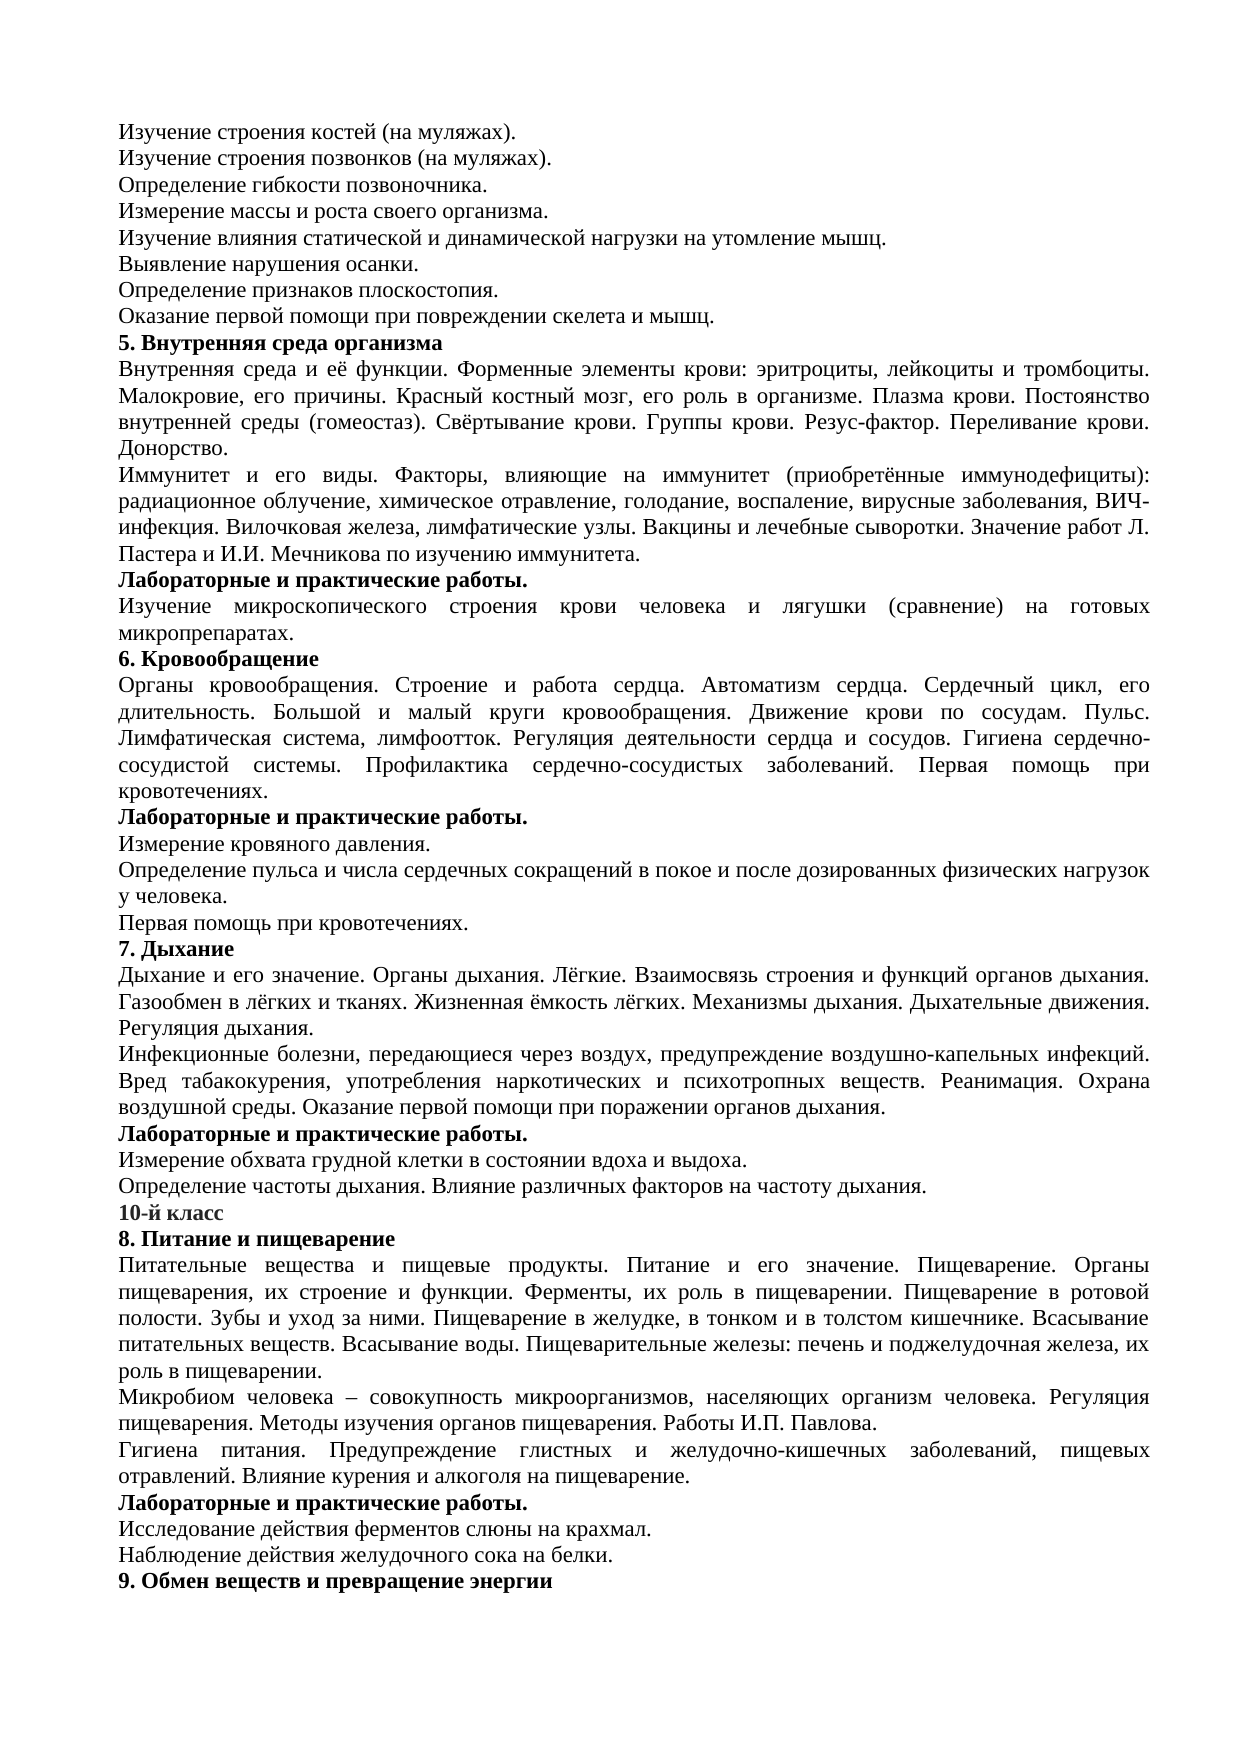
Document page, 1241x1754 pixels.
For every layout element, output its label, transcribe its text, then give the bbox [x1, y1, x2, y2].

text Гигиена питания. Предупреждение глистных и желудочно-кишечных заболеваний, пищевых отравлений. Влияние курения и алкоголя на пищеварение. [118, 1436, 1152, 1488]
text Оказание первой помощи при повреждении скелета и мышц. [118, 303, 1152, 329]
text Первая помощь при кровотечениях. [118, 909, 1152, 935]
text 5. Внутренняя среда организма [118, 329, 1152, 355]
text Органы кровообращения. Строение и работа сердца. Автоматизм сердца. Сердечный цикл, его длительность. Большой и малый круги кровообращения. Движение крови по сосудам. Пульс. Лимфатическая система, лимфоотток. Регуляция деятельности сердца и сосудов. Гигиена сердечно-сосудистой системы. Профилактика сердечно-сосудистых заболеваний. Первая помощь при кровотечениях. [118, 672, 1152, 803]
text Внутренняя среда и её функции. Форменные элементы крови: эритроциты, лейкоциты и тромбоциты. Малокровие, его причины. Красный костный мозг, его роль в организме. Плазма крови. Постоянство внутренней среды (гомеостаз). Свёртывание крови. Группы крови. Резус-фактор. Переливание крови. Донорство. [118, 355, 1152, 461]
text Лабораторные и практические работы. [118, 1488, 1152, 1515]
text Исследование действия ферментов слюны на крахмал. [118, 1515, 1152, 1541]
text Изучение строения позвонков (на муляжах). [118, 144, 1152, 171]
text Определение пульса и числа сердечных сокращений в покое и после дозированных физических нагрузок у человека. [118, 856, 1152, 909]
text Наблюдение действия желудочного сока на белки. [118, 1541, 1152, 1568]
text 7. Дыхание [118, 935, 1152, 961]
text Измерение обхвата грудной клетки в состоянии вдоха и выдоха. [118, 1146, 1152, 1172]
text Лабораторные и практические работы. [118, 566, 1152, 592]
text 10-й класс [118, 1199, 1152, 1225]
text Изучение влияния статической и динамической нагрузки на утомление мышц. [118, 223, 1152, 250]
text Измерение массы и роста своего организма. [118, 197, 1152, 223]
text Изучение микроскопического строения крови человека и лягушки (сравнение) на готовых микропрепаратах. [118, 592, 1152, 645]
text Определение признаков плоскостопия. [118, 276, 1152, 303]
text Определение частоты дыхания. Влияние различных факторов на частоту дыхания. [118, 1172, 1152, 1199]
text Дыхание и его значение. Органы дыхания. Лёгкие. Взаимосвязь строения и функций органов дыхания. Газообмен в лёгких и тканях. Жизненная ёмкость лёгких. Механизмы дыхания. Дыхательные движения. Регуляция дыхания. [118, 961, 1152, 1041]
text Микробиом человека – совокупность микроорганизмов, населяющих организм человека. Регуляция пищеварения. Методы изучения органов пищеварения. Работы И.П. Павлова. [118, 1383, 1152, 1436]
text Изучение строения костей (на муляжах). [118, 118, 1152, 144]
text Инфекционные болезни, передающиеся через воздух, предупреждение воздушно-капельных инфекций. Вред табакокурения, употребления наркотических и психотропных веществ. Реанимация. Охрана воздушной среды. Оказание первой помощи при поражении органов дыхания. [118, 1041, 1152, 1119]
text Лабораторные и практические работы. [118, 803, 1152, 830]
text Определение гибкости позвоночника. [118, 171, 1152, 197]
text 8. Питание и пищеварение [118, 1225, 1152, 1251]
text Иммунитет и его виды. Факторы, влияющие на иммунитет (приобретённые иммунодефициты): радиационное облучение, химическое отравление, голодание, воспаление, вирусные заболевания, ВИЧ-инфекция. Вилочковая железа, лимфатические узлы. Вакцины и лечебные сыворотки. Значение работ Л. Пастера и И.И. Мечникова по изучению иммунитета. [118, 461, 1152, 566]
text Измерение кровяного давления. [118, 830, 1152, 856]
text Выявление нарушения осанки. [118, 250, 1152, 276]
text Питательные вещества и пищевые продукты. Питание и его значение. Пищеварение. Органы пищеварения, их строение и функции. Ферменты, их роль в пищеварении. Пищеварение в ротовой полости. Зубы и уход за ними. Пищеварение в желудке, в тонком и в толстом кишечнике. Всасывание питательных веществ. Всасывание воды. Пищеварительные железы: печень и поджелудочная железа, их роль в пищеварении. [118, 1251, 1152, 1383]
text 6. Кровообращение [118, 645, 1152, 672]
text Лабораторные и практические работы. [118, 1119, 1152, 1146]
text 9. Обмен веществ и превращение энергии [118, 1568, 1152, 1594]
